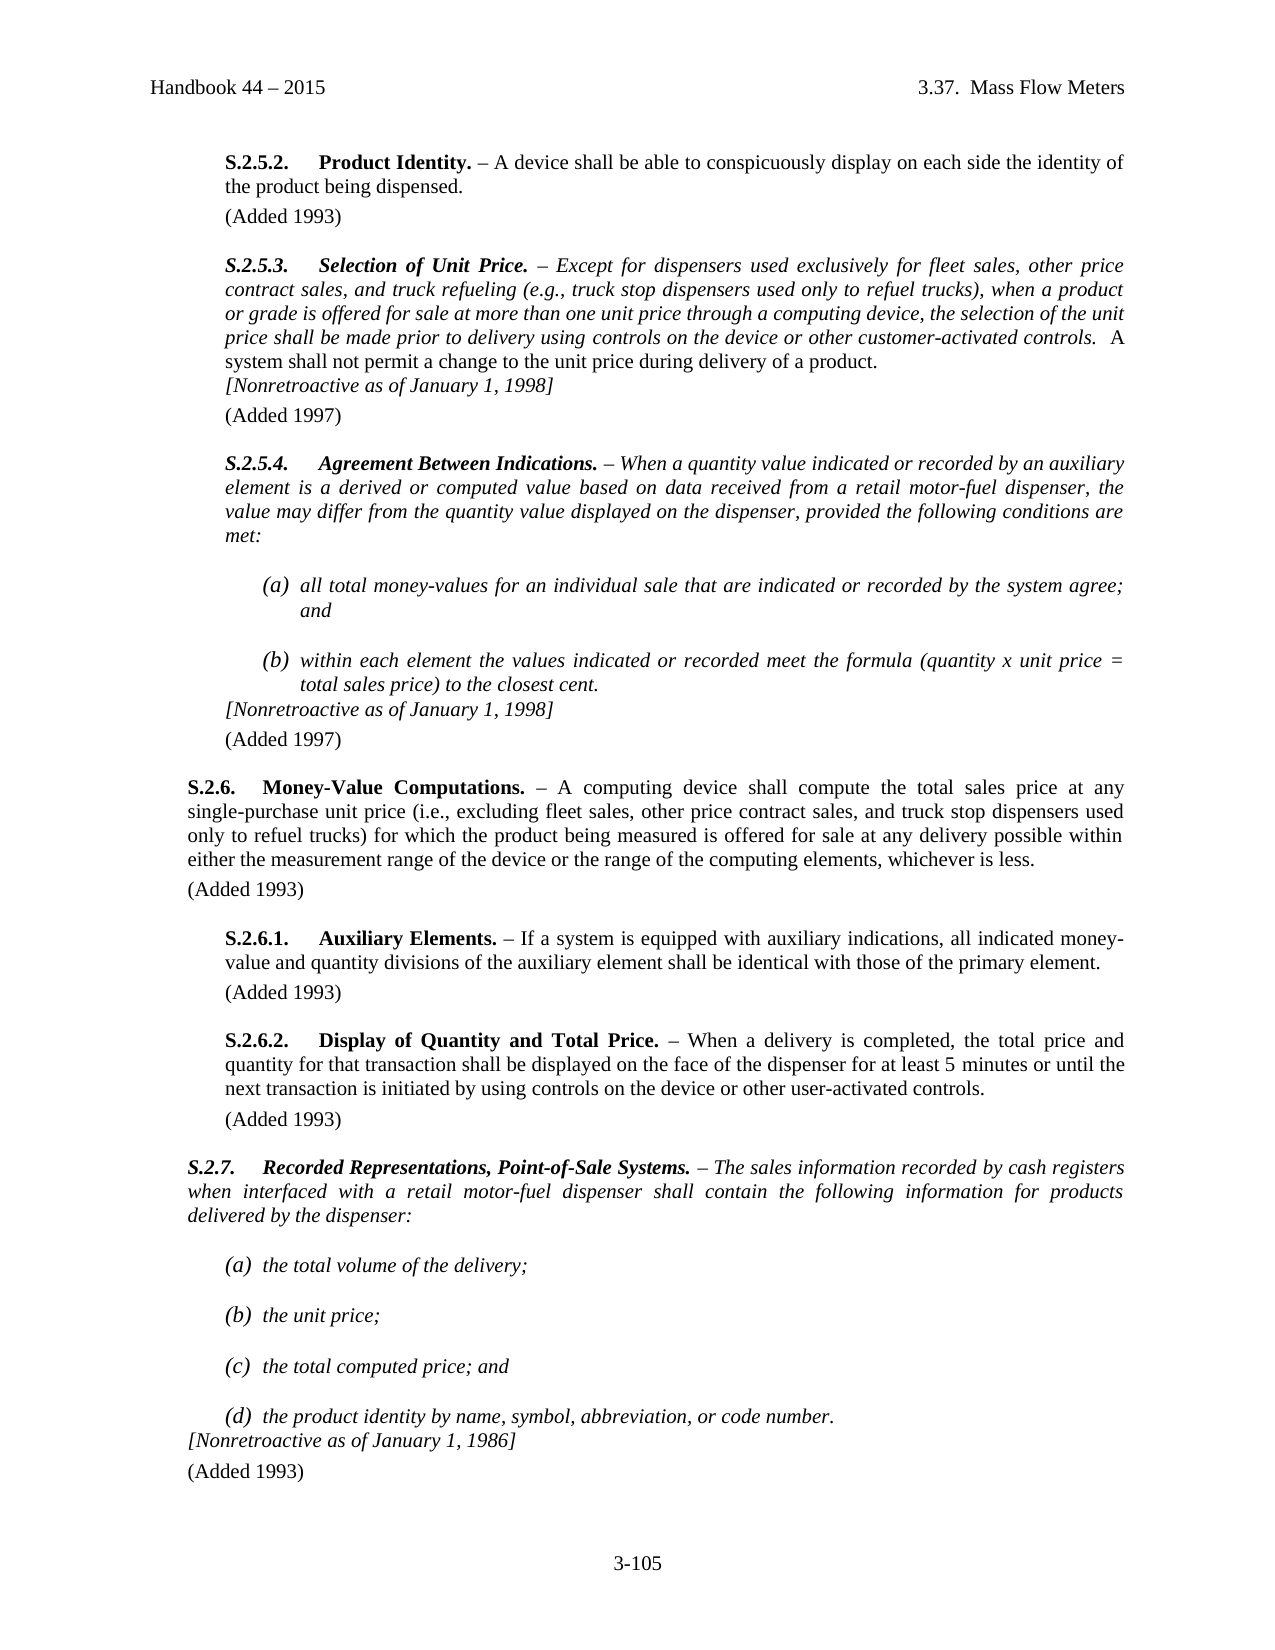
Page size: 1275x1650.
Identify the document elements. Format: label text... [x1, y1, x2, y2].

text S.2.6. Money-Value Computations. – A computing device shall compute the total sales price at any single-purchase unit price (i.e., excluding fleet sales, other price contract sales, and truck stop dispensers used only to refuel trucks) for which the product being measured is offered for sale at any delivery possible within either the measurement range of the device or the range of the computing elements, whichever is less. [187, 775, 1125, 871]
text (Added 1993) [150, 1459, 1125, 1483]
text (Added 1993) [225, 980, 1125, 1004]
text [Nonretroactive as of January 1, 1998] [225, 696, 1125, 721]
list the product identity by name, symbol, abbreviation, or code number. [225, 1402, 1125, 1428]
text (Added 1993) [225, 1106, 1125, 1131]
text [Nonretroactive as of January 1, 1986] [150, 1428, 1125, 1452]
list the total volume of the delivery; [225, 1251, 1125, 1277]
list all total money-values for an individual sale that are indicated or recorded by the system agree; and [262, 572, 1125, 622]
text (Added 1993) [225, 204, 1125, 228]
text S.2.5.3. Selection of Unit Price. – Except for dispensers used exclusively for fleet sales, other price contract sales, and truck refueling (e.g., truck stop dispensers used only to refuel trucks), when a product or grade is offered for sale at more than one unit price through a computing device, the selection of the unit price shall be made prior to delivery using controls on the device or other customer-activated controls. A system shall not permit a change to the unit price during delivery of a product. [225, 252, 1125, 373]
text [Nonretroactive as of January 1, 1998] [225, 373, 1125, 397]
list the unit price; [225, 1301, 1125, 1328]
text S.2.6.2. Display of Quantity and Total Price. – When a delivery is completed, the total price and quantity for that transaction shall be displayed on the face of the dispenser for at least 5 minutes or until the next transaction is initiated by using controls on the device or other user-activated controls. [225, 1028, 1125, 1100]
text (Added 1993) [187, 877, 1125, 901]
text S.2.5.2. Product Identity. – A device shall be able to conspicuously display on each side the identity of the product being dispensed. [225, 150, 1125, 198]
list within each element the values indicated or recorded meet the formula (quantity x unit price = total sales price) to the closest cent. [262, 646, 1125, 696]
text (Added 1997) [225, 403, 1125, 427]
text S.2.7. Recorded Representations, Point-of-Sale Systems. – The sales information recorded by cash registers when interfaced with a retail motor-fuel dispenser shall contain the following information for products delivered by the dispenser: [187, 1154, 1125, 1227]
text S.2.6.1. Auxiliary Elements. – If a system is equipped with auxiliary indications, all indicated money-value and quantity divisions of the auxiliary element shall be identical with those of the primary element. [225, 926, 1125, 974]
list the total computed price; and [225, 1352, 1125, 1378]
text (Added 1997) [225, 727, 1125, 751]
text S.2.5.4. Agreement Between Indications. – When a quantity value indicated or recorded by an auxiliary element is a derived or computed value based on data received from a retail motor-fuel dispenser, the value may differ from the quantity value displayed on the dispenser, provided the following conditions are met: [225, 451, 1125, 547]
